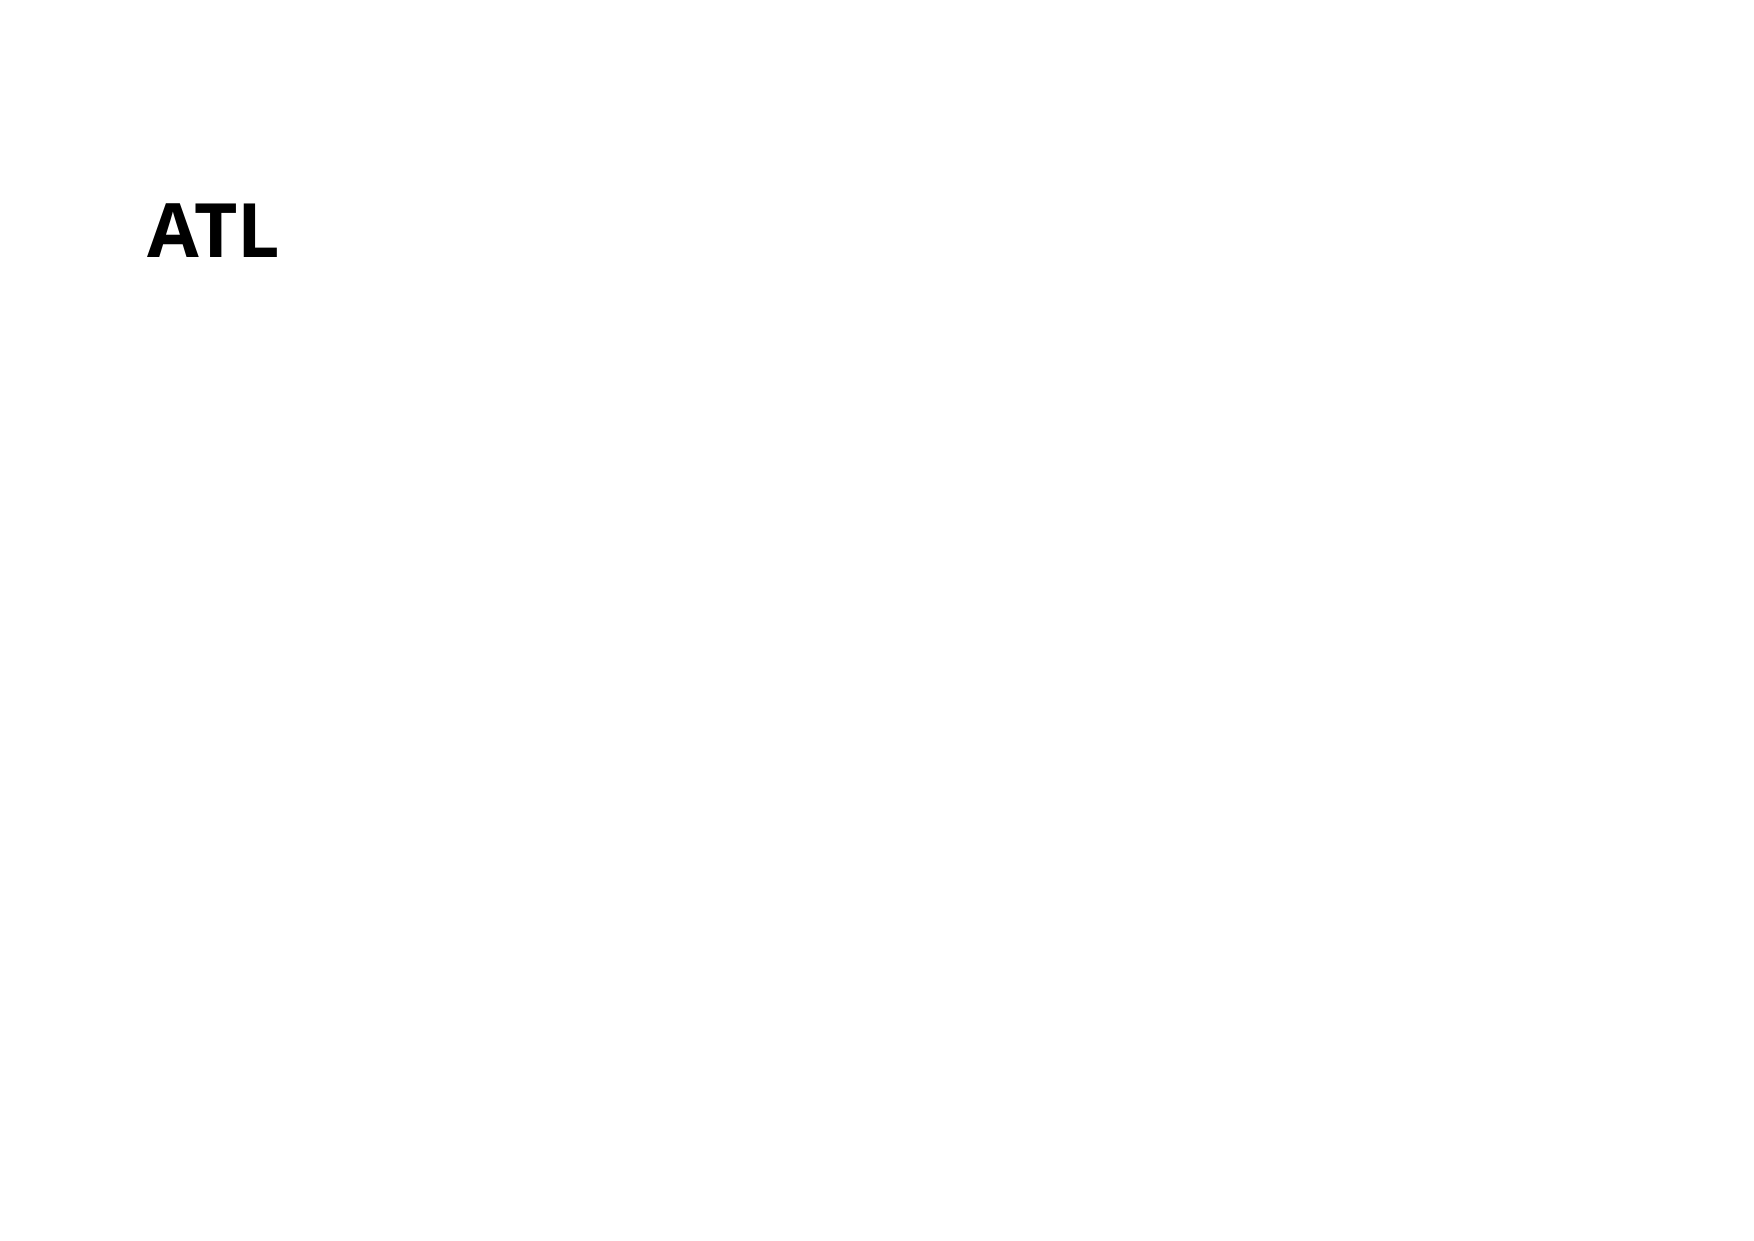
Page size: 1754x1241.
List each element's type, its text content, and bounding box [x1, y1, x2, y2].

text Projeto Brigada da Cantina ATL [148, 177, 1606, 279]
